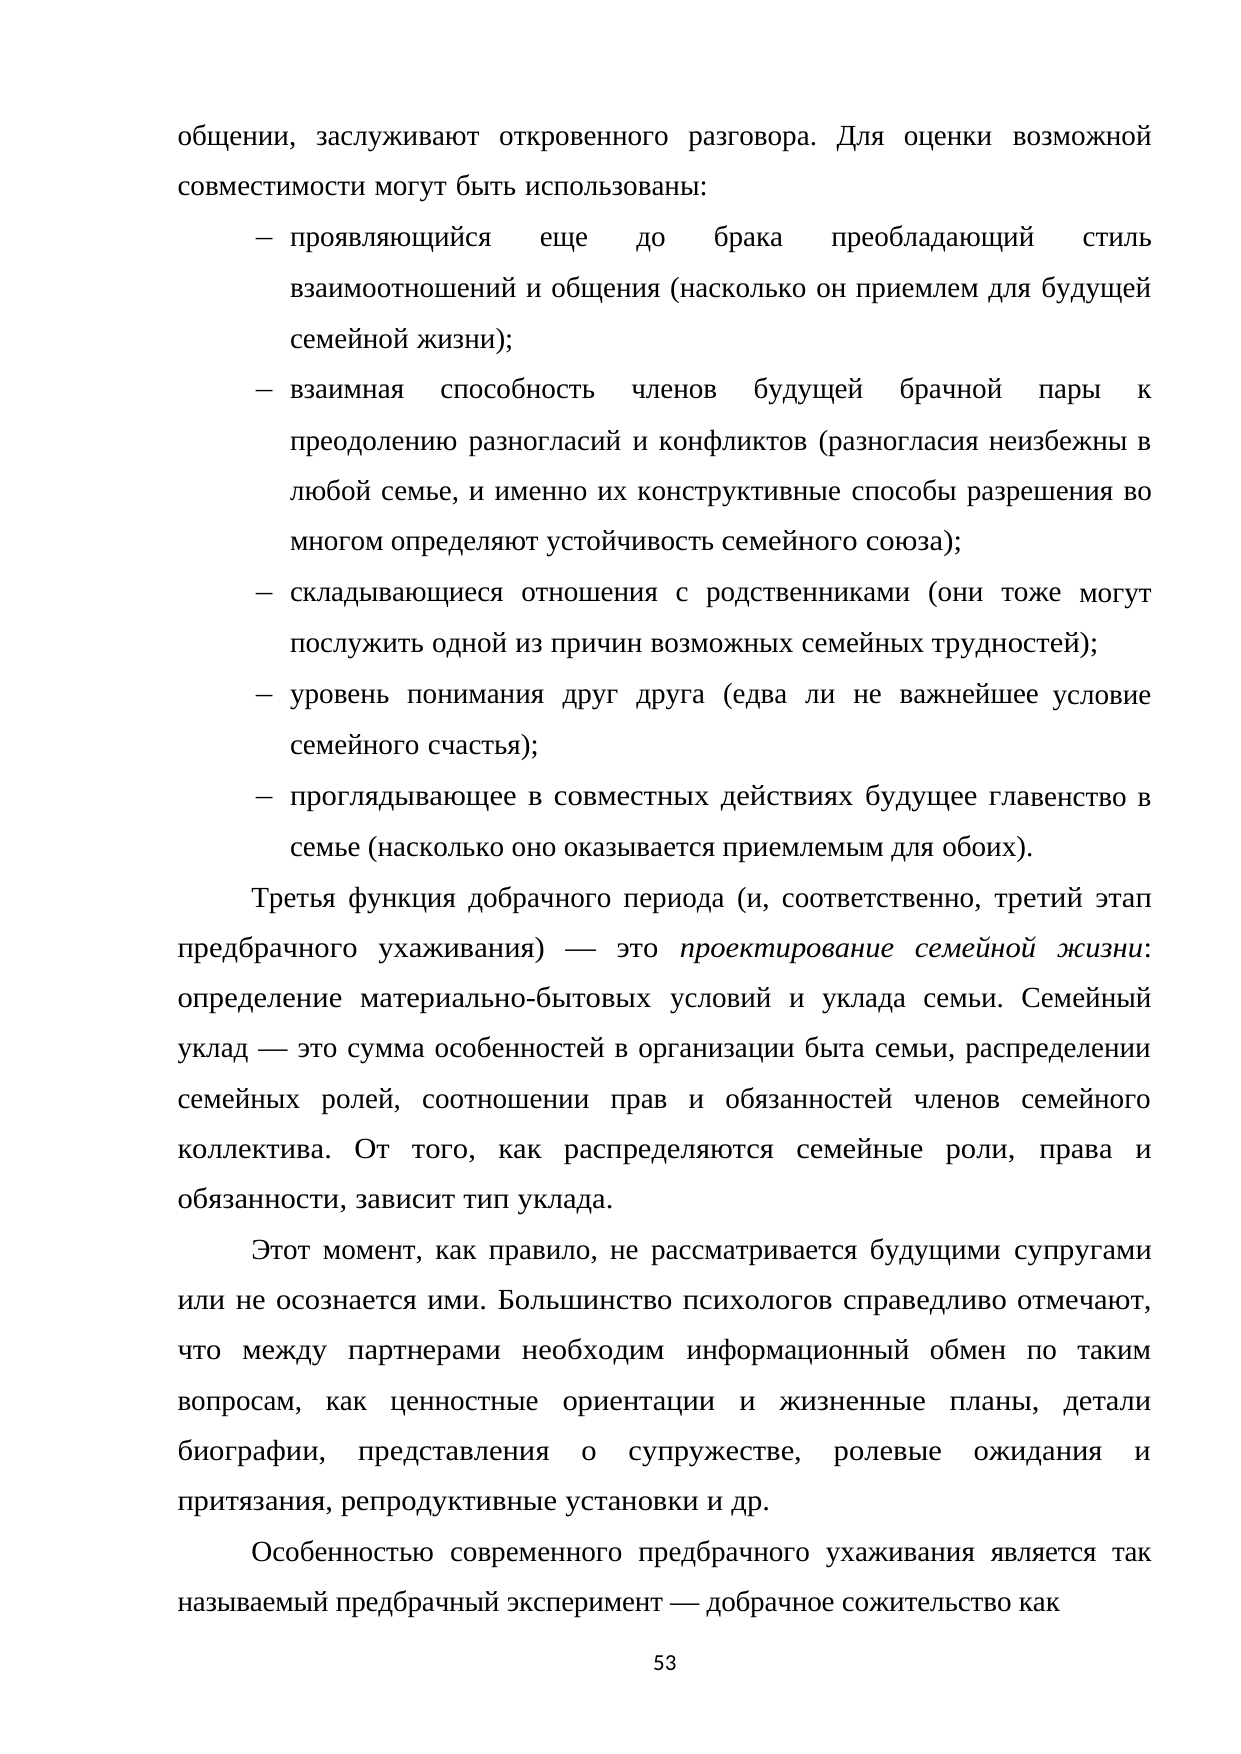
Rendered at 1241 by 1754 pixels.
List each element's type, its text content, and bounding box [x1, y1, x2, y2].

list проглядывающее в совместных действиях будущее главенство в семье (насколько оно оказывается приемлемым для обоих). [252, 778, 1152, 863]
list уровень понимания друг друга (едва ли не важнейшее условие семейного счастья); [252, 676, 1152, 761]
list взаимная способность членов будущей брачной пары к преодолению разногласий и конфликтов (разногласия неизбежны в любой семье, и именно их конструктивные способы разрешения во многом определяют устойчивость семейного союза); [252, 371, 1152, 557]
text Этот момент, как правило, не рассматривается будущими супругами или не осознается ими. Большинство психологов справедливо отмечают, что между партнерами необходим информационный обмен по таким вопросам, как ценностные ориентации и жизненные планы, детали биографии, представления о супружестве, ролевые ожидания и притязания, репродуктивные установки и др. [177, 1232, 1152, 1517]
list складывающиеся отношения с родственниками (они тоже могут послужить одной из причин возможных семейных трудностей); [252, 574, 1152, 659]
text Третья функция добрачного периода (и, соответственно, третий этап предбрачного ухаживания) — это проектирование семейной жизни: определение материально-бытовых условий и уклада семьи. Семейный уклад — это сумма особенностей в организации быта семьи, распределении семейных ролей, соотношении прав и обязанностей членов семейного коллектива. От того, как распределяются семейные роли, права и обязанности, зависит тип уклада. [177, 880, 1152, 1215]
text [177, 118, 1152, 202]
list проявляющийся еще до брака преобладающий стиль взаимоотношений и общения (насколько он приемлем для будущей семейной жизни); [252, 219, 1152, 354]
text Особенностью современного предбрачного ухаживания является так называемый предбрачный эксперимент — добрачное сожительство как [177, 1534, 1152, 1618]
